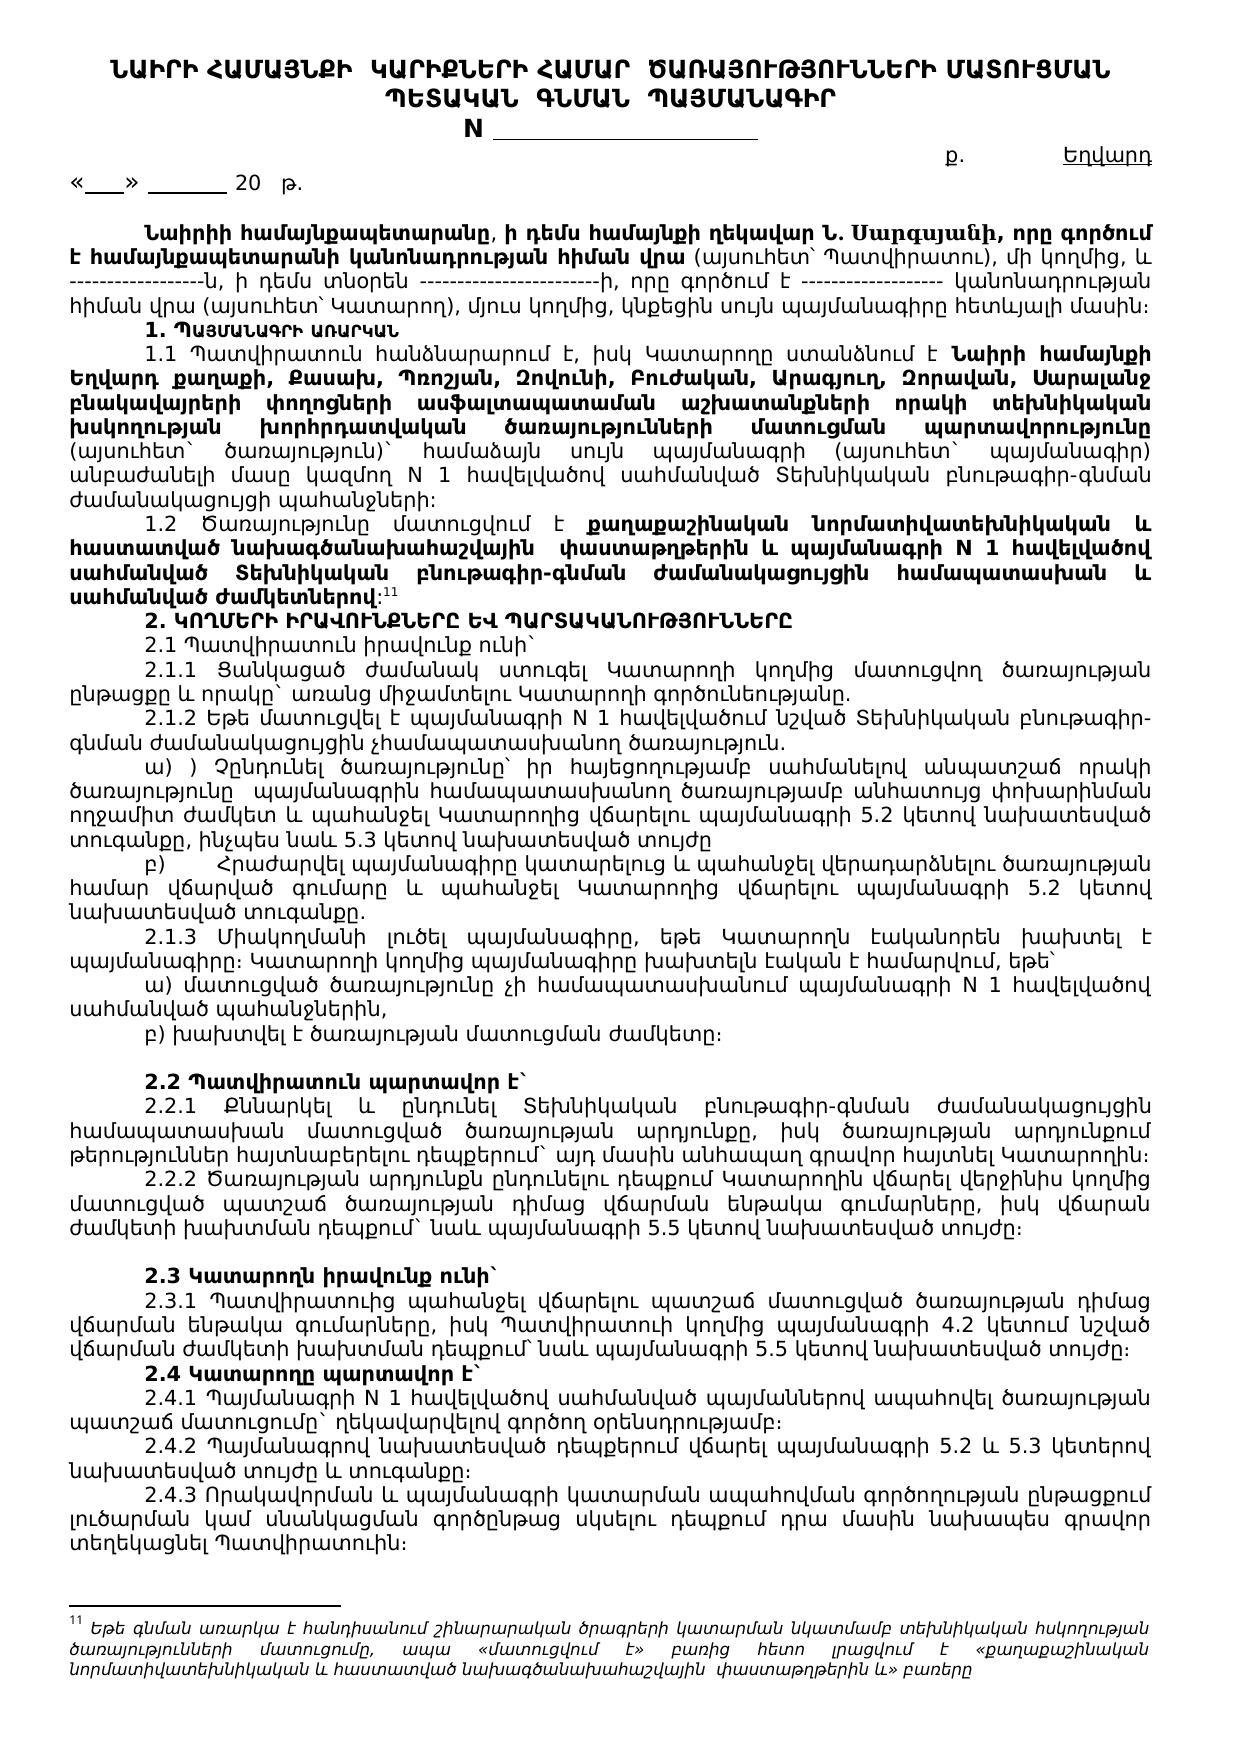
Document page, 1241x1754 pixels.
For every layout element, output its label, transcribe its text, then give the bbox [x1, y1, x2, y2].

text 2.1.1 Ցանկացած ժամանակ ստուգել Կատարողի կողմից մատուցվող ծառայության ընթացքը և որակը` առանց միջամտելու Կատարողի գործունեությանը. [69, 658, 1152, 706]
text 1. Պայմանագրի առարկան [69, 318, 1152, 342]
text 2.4.2 Պայմանագրով նախատեսված դեպքերում վճարել պայմանագրի 5.2 և 5.3 կետերով նախատեսված տույժը և տուգանքը։ [69, 1434, 1152, 1483]
text 2.2.2 Ծառայության արդյունքն ընդունելու դեպքում Կատարողին վճարել վերջինիս կողմից մատուցված պատշաճ ծառայության դիմաց վճարման ենթակա գումարները, իսկ վճարան ժամկետի խախտման դեպքում` նաև պայմանագրի 5.5 կետով նախատեսված տույժը։ [69, 1167, 1152, 1240]
text ՊԵՏԱԿԱՆ ԳՆՄԱՆ ՊԱՅՄԱՆԱԳԻՐ [54, 85, 1152, 114]
text 2.2.1 Քննարկել և ընդունել Տեխնիկական բնութագիր-գնման ժամանակացույցին համապատասխան մատուցված ծառայության արդյունքը, իսկ ծառայության արդյունքում թերություններ հայտնաբերելու դեպքերում` այդ մասին անհապաղ գրավոր հայտնել Կատարողին։ [69, 1094, 1152, 1167]
text ա) մատուցված ծառայությունը չի համապատասխանում պայմանագրի N 1 հավելվածով սահմանված պահանջներին, [69, 973, 1152, 1022]
text 2.1 Պատվիրատուն իրավունք ունի` [69, 633, 1152, 658]
text ա) ) Չընդունել ծառայությունը՝ իր հայեցողությամբ սահմանելով անպատշաճ որակի ծառայությունը պայմանագրին համապատասխանող ծառայությամբ անհատույց փոխարինման ողջամիտ ժամկետ և պահանջել Կատարողից վճարելու պայմանագրի 5.2 կետով նախատեսված տուգանքը, ինչպես նաև 5.3 կետով նախատեսված տույժը [69, 755, 1152, 852]
text 2.1.3 Միակողմանի լուծել պայմանագիրը, եթե Կատարողն էականորեն խախտել է պայմանագիրը։ Կատարողի կողմից պայմանագիրը խախտելն էական է համարվում, եթե՝ [69, 925, 1152, 973]
text 2.3 Կատարողն իրավունք ունի` [69, 1264, 1152, 1289]
text 2.4.3 Որակավորման և պայմանագրի կատարման ապահովման գործողության ընթացքում լուծարման կամ սնանկացման գործընթաց սկսելու դեպքում դրա մասին նախապես գրավոր տեղեկացնել Պատվիրատուին։ [69, 1483, 1152, 1556]
text բ) Հրաժարվել պայմանագիրը կատարելուց և պահանջել վերադարձնելու ծառայության համար վճարված գումարը և պահանջել Կատարողից վճարելու պայմանագրի 5.2 կետով նախատեսված տուգանքը. [69, 852, 1152, 925]
text N [54, 114, 1152, 143]
text 2.4 Կատարողը պարտավոր է` [69, 1362, 1152, 1386]
text 2.1.2 Եթե մատուցվել է պայմանագրի N 1 հավելվածում նշված Տեխնիկական բնութագիր-գնման ժամանակացույցին չհամապատասխանող ծառայություն. [69, 706, 1152, 755]
text Նաիրիի համայնքապետարանը, ի դեմս համայնքի ղեկավար Ն․ Սարգսյանի, որը գործում է համայնքապետարանի կանոնադրության հիման վրա (այսուհետ՝ Պատվիրատու), մի կողմից, և ------------------ն, ի դեմս տնօրեն ------------------------ի, որը գործում է ------------------- կանոնադրության հիման վրա (այսուհետ՝ Կատարող), մյուս կողմից, կնքեցին սույն պայմանագիրը հետևյալի մասին։ [69, 221, 1152, 318]
text ՆԱԻՐԻ ՀԱՄԱՅՆՔԻ ԿԱՐԻՔՆԵՐԻ ՀԱՄԱՐ ԾԱՌԱՅՈՒԹՅՈՒՆՆԵՐԻ ՄԱՏՈՒՑՄԱՆ [54, 56, 1152, 85]
text ք. Եղվարդ « » 20 թ. [69, 143, 1152, 196]
text 2.3.1 Պատվիրատուից պահանջել վճարելու պատշաճ մատուցված ծառայության դիմաց վճարման ենթակա գումարները, իսկ Պատվիրատուի կողմից պայմանագրի 4.2 կետում նշված վճարման ժամկետի խախտման դեպքում՝ նաև պայմանագրի 5.5 կետով նախատեսված տույժը։ [69, 1289, 1152, 1362]
text 2.2 Պատվիրատուն պարտավոր է` [69, 1070, 1152, 1094]
text 2. ԿՈՂՄԵՐԻ ԻՐԱՎՈՒՆՔՆԵՐԸ ԵՎ ՊԱՐՏԱԿԱՆՈՒԹՅՈՒՆՆԵՐԸ [69, 609, 1152, 633]
text բ) խախտվել է ծառայության մատուցման ժամկետը։ [69, 1022, 1152, 1046]
text 2.4.1 Պայմանագրի N 1 հավելվածով սահմանված պայմաններով ապահովել ծառայության պատշաճ մատուցումը` ղեկավարվելով գործող օրենսդրությամբ։ [69, 1386, 1152, 1434]
text 1.2 Ծառայությունը մատուցվում է քաղաքաշինական նորմատիվատեխնիկական և հաստատված նախագծանախահաշվային փաստաթղթերին և պայմանագրի N 1 հավելվածով սահմանված Տեխնիկական բնութագիր-գնման ժամանակացույցին համապատասխան և սահմանված ժամկետներով: [69, 512, 1152, 609]
text 1.1 Պատվիրատուն հանձնարարում է, իսկ Կատարողը ստանձնում է Նաիրի համայնքի Եղվարդ քաղաքի, Քասախ, Պռոշյան, Զովունի, Բուժական, Արագյուղ, Զորավան, Սարալանջ բնակավայրերի փողոցների ասֆալտապատաման աշխատանքների որակի տեխնիկական խսկողության խորհրդատվական ծառայությունների մատուցման պարտավորությունը (այսուհետ` ծառայություն)` համաձայն սույն պայմանագրի (այսուհետ` պայմանագիր) անբաժանելի մասը կազմող N 1 հավելվածով սահմանված Տեխնիկական բնութագիր-գնման ժամանակացույցի պահանջների: [69, 342, 1152, 512]
